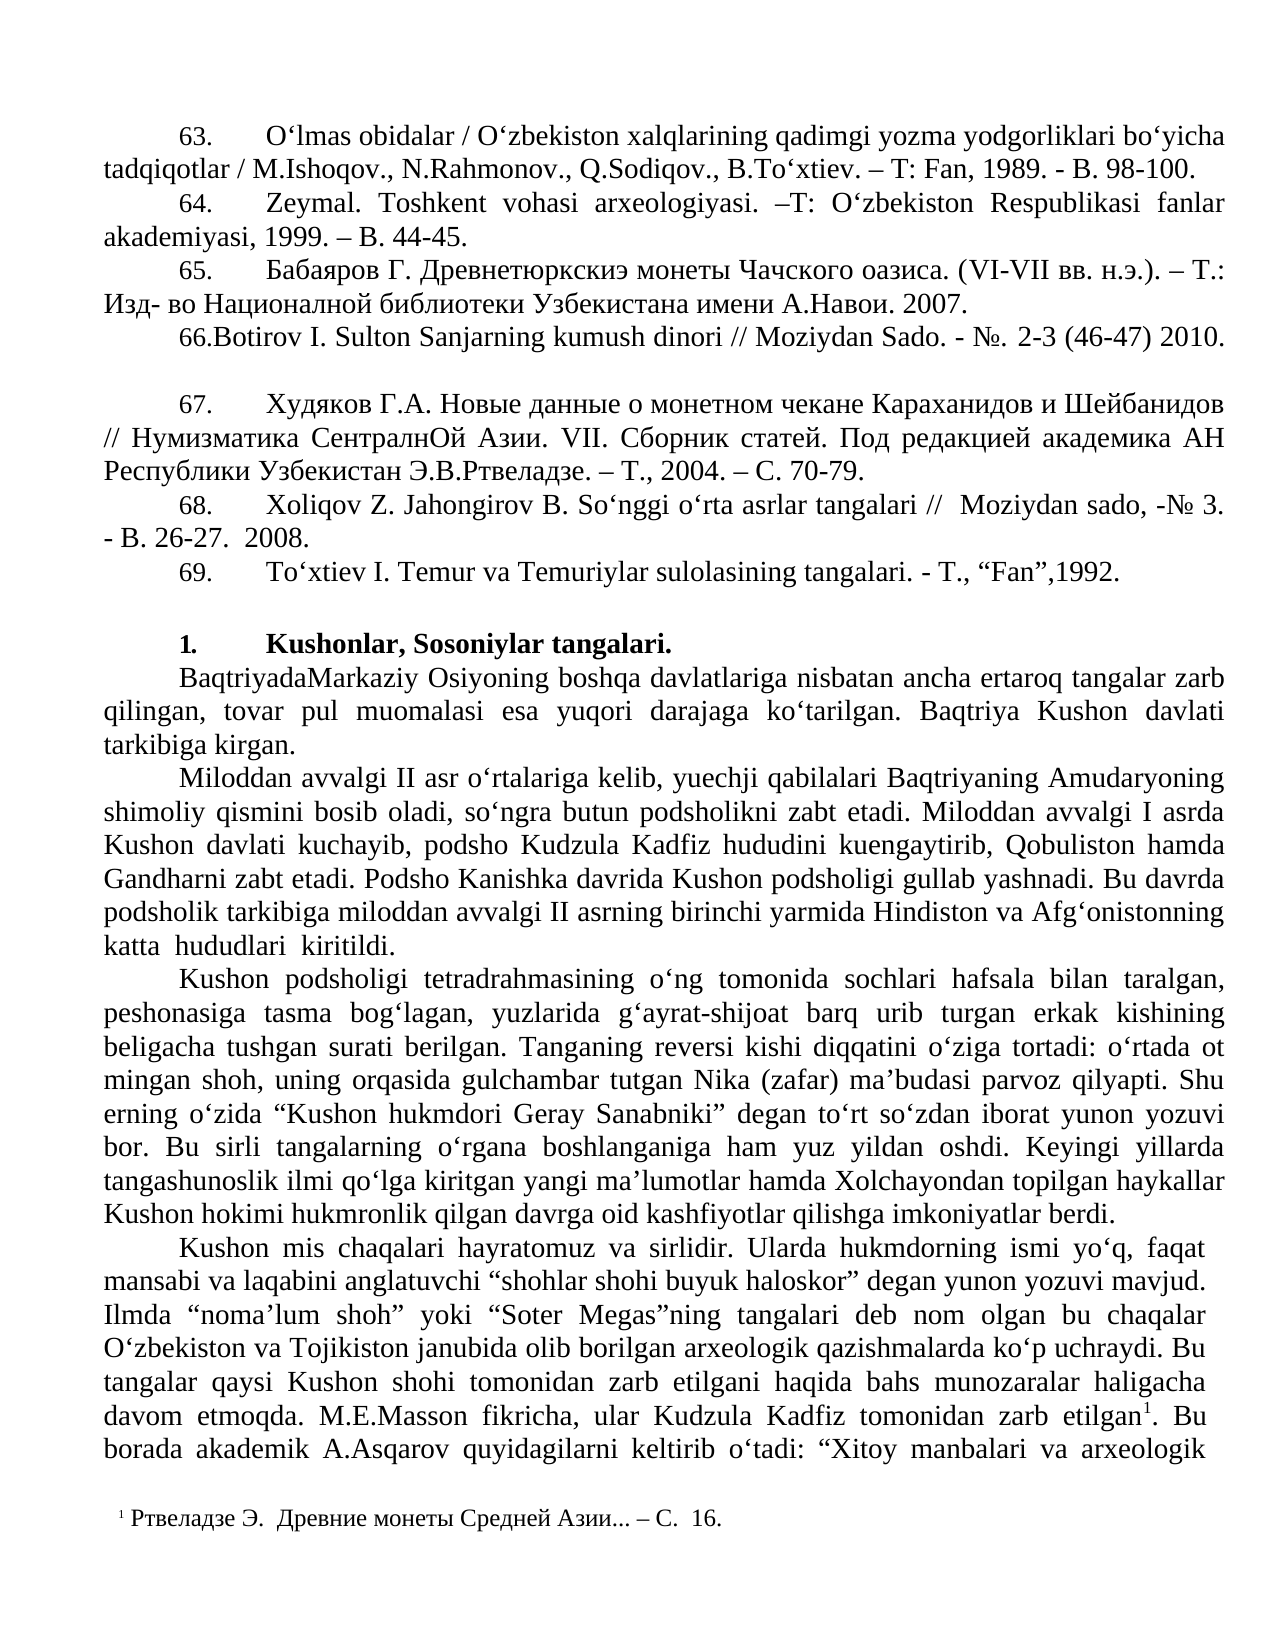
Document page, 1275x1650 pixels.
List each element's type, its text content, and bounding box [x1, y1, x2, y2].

list Zeymal. Toshkent vohasi arxeologiyasi. –T: O‘zbekiston Respublikasi fanlar akademiyasi, 1999. – B. 44-45. [103, 185, 1226, 252]
list To‘xtiev I. Temur va Temuriylar sulolasining tangalari. - T., “Fan”,1992. [103, 554, 1226, 588]
text Kushon podsholigi tetradrahmasining o‘ng tomonida sochlari hafsala bilan taralgan, peshonasiga tasma bog‘lagan, yuzlarida g‘ayrat-shijoat barq urib turgan erkak kishining beligacha tushgan surati berilgan. Tanganing reversi kishi diqqatini o‘ziga tortadi: o‘rtada ot mingan shoh, uning orqasida gulchambar tutgan Nika (zafar) ma’budasi parvoz qilyapti. Shu еrning o‘zida “Kushon hukmdori Geray Sanabniki” degan to‘rt so‘zdan iborat yunon yozuvi bor. Bu sirli tangalarning o‘rgana boshlanganiga ham yuz yildan oshdi. Keyingi yillarda tangashunoslik ilmi qo‘lga kiritgan yangi ma’lumotlar hamda Xolchayondan topilgan haykallar Kushon hokimi hukmronlik qilgan davrga oid kashfiyotlar qilishga imkoniyatlar berdi. [103, 962, 1226, 1230]
text BaqtriyadaMarkaziy Osiyoning boshqa davlatlariga nisbatan ancha ertaroq tangalar zarb qilingan, tovar pul muomalasi esa yuqori darajaga ko‘tarilgan. Baqtriya Kushon davlati tarkibiga kirgan. [103, 660, 1226, 760]
list Бабаяров Г. Древнетюркскиэ монеты Чачского оазиса. (VI-VII вв. н.э.). – Т.: Изд- во Националной библиотеки Узбекистана имени А.Навои. 2007. [103, 252, 1226, 319]
list Xoliqov Z. Jahongirov B. So‘nggi o‘rta asrlar tangalari // Moziydan sado, -№ 3. - B. 26-27. 2008. [103, 487, 1226, 554]
list Botirov I. Sulton Sanjarning kumush dinori // Moziydan Sado. - №. 2-3 (46-47) 2010. [103, 319, 1226, 386]
list O‘lmas obidalar / O‘zbekiston xalqlarining qadimgi yozma yodgorliklari bo‘yicha tadqiqotlar / M.Ishoqov., N.Rahmonov., Q.Sodiqov., B.To‘xtiev. – T: Fan, 1989. - B. 98-100. [103, 118, 1226, 185]
text Miloddan avvalgi II asr o‘rtalariga kelib, yuechji qabilalari Baqtriyaning Amudaryoning shimoliy qismini bosib oladi, so‘ngra butun podsholikni zabt etadi. Miloddan avvalgi I asrda Kushon davlati kuchayib, podsho Kudzula Kadfiz hududini kuengaytirib, Qobuliston hamda Gandharni zabt etadi. Podsho Kanishka davrida Kushon podsholigi gullab yashnadi. Bu davrda podsholik tarkibiga miloddan avvalgi II asrning birinchi yarmida Hindiston va Afg‘onistonning katta hududlari kiritildi. [103, 760, 1226, 962]
list Худяков Г.А. Новые данные о монетном чекане Караханидов и Шейбанидов // Нумизматика СентралнОй Азии. VII. Сборник статей. Под редакцией академика АН Республики Узбекистан Э.В.Ртвеладзе. – Т., 2004. – С. 70-79. [103, 386, 1226, 487]
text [103, 1230, 1207, 1465]
list Kushonlar, Sosoniylar tangalari. [103, 626, 1226, 660]
